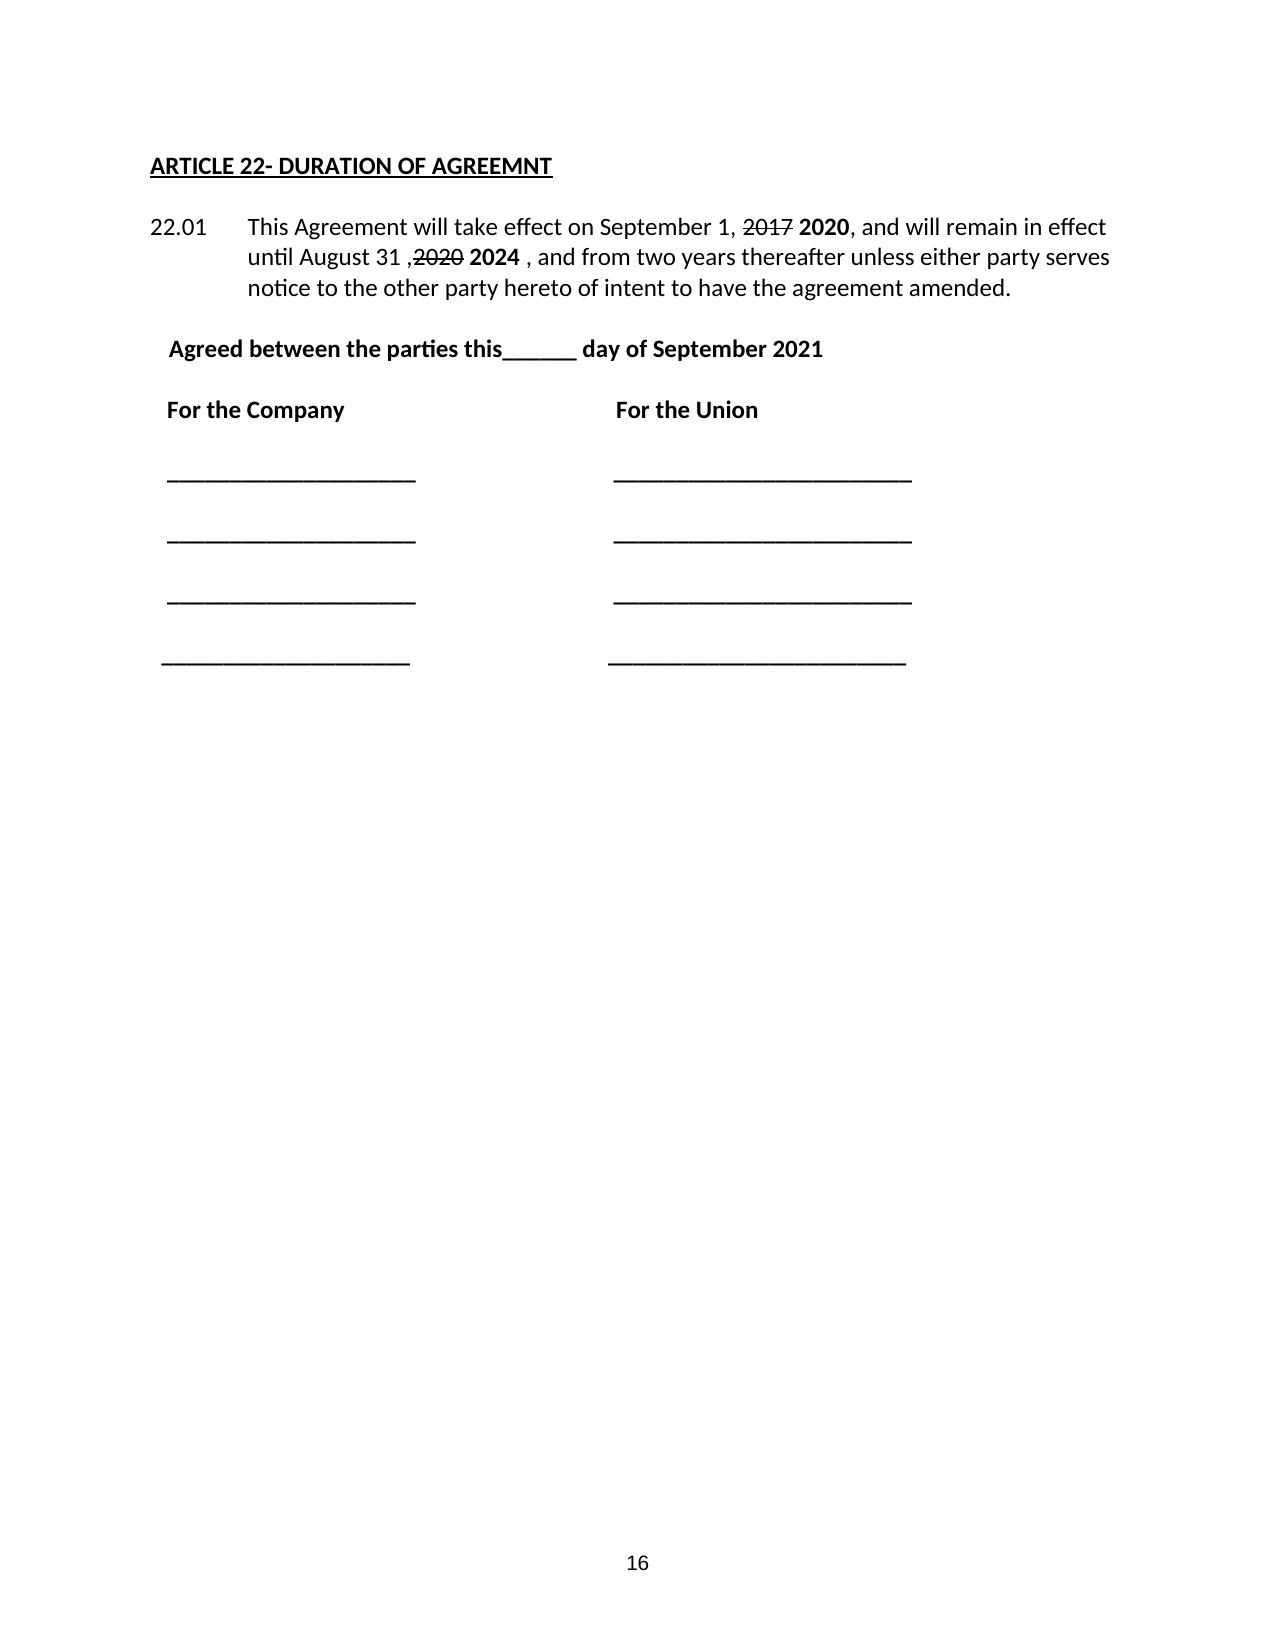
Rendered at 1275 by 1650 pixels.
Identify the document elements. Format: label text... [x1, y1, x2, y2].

text 22.01 This Agreement will take effect on September 1, 2017 2020, and will remain in effect until August 31 ,2020 2024 , and from two years thereafter unless either party serves notice to the other party hereto of intent to have the agreement amended. [150, 211, 1125, 303]
text For the Company For the Union [150, 394, 1125, 425]
text Agreed between the parties this______ day of September 2021 [150, 333, 1125, 364]
text ____________________ ________________________ [150, 577, 1125, 608]
text ARTICLE 22- DURATION OF AGREEMNT [150, 150, 1125, 181]
text ____________________ ________________________ [150, 638, 1125, 669]
text ____________________ ________________________ [150, 516, 1125, 547]
text ____________________ ________________________ [150, 455, 1125, 486]
